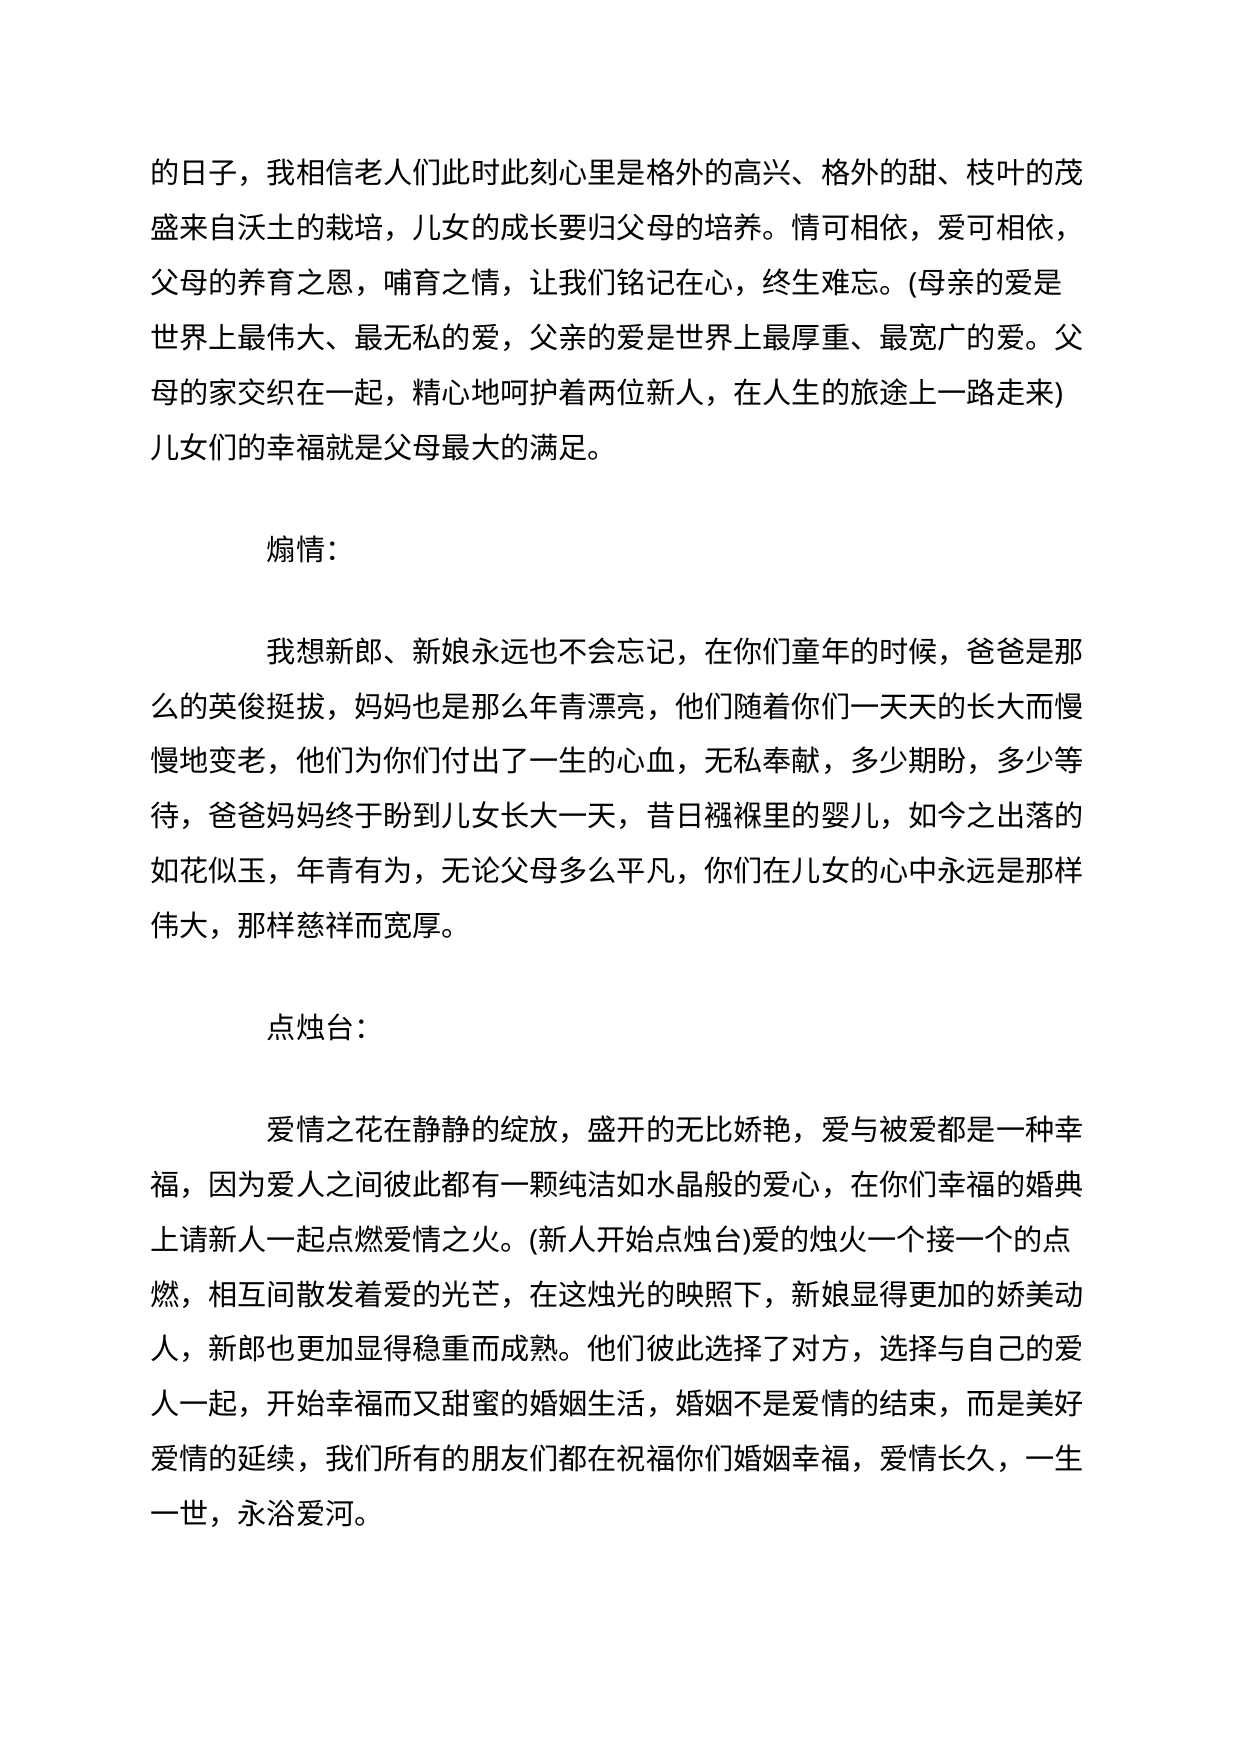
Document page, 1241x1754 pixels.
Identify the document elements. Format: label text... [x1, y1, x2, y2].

text 我想新郎、新娘永远也不会忘记，在你们童年的时候，爸爸是那么的英俊挺拔，妈妈也是那么年青漂亮，他们随着你们一天天的长大而慢慢地变老，他们为你们付出了一生的心血，无私奉献，多少期盼，多少等待，爸爸妈妈终于盼到儿女长大一天，昔日襁褓里的婴儿，如今之出落的如花似玉，年青有为，无论父母多么平凡，你们在儿女的心中永远是那样伟大，那样慈祥而宽厚。 [150, 628, 1090, 945]
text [150, 150, 1090, 467]
text 煽情： [150, 526, 1090, 569]
text 点烛台： [150, 1004, 1090, 1047]
text 爱情之花在静静的绽放，盛开的无比娇艳，爱与被爱都是一种幸福，因为爱人之间彼此都有一颗纯洁如水晶般的爱心，在你们幸福的婚典上请新人一起点燃爱情之火。(新人开始点烛台)爱的烛火一个接一个的点燃，相互间散发着爱的光芒，在这烛光的映照下，新娘显得更加的娇美动人，新郎也更加显得稳重而成熟。他们彼此选择了对方，选择与自己的爱人一起，开始幸福而又甜蜜的婚姻生活，婚姻不是爱情的结束，而是美好爱情的延续，我们所有的朋友们都在祝福你们婚姻幸福，爱情长久，一生一世，永浴爱河。 [150, 1106, 1090, 1533]
